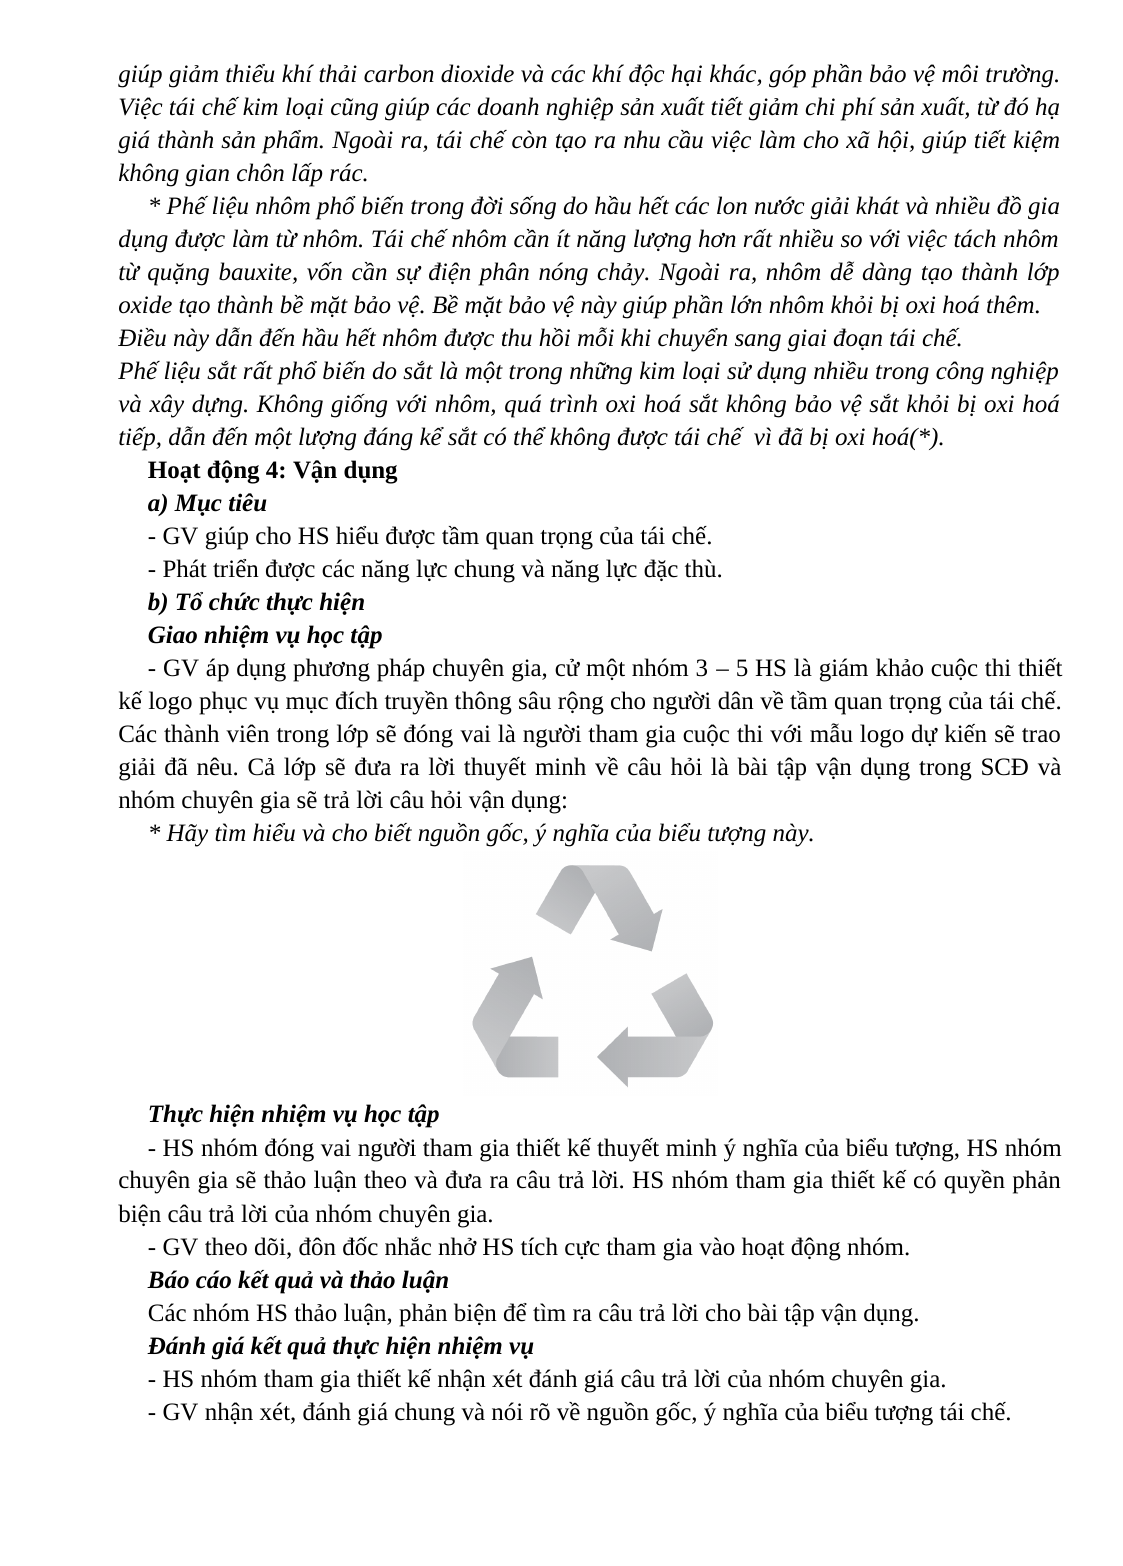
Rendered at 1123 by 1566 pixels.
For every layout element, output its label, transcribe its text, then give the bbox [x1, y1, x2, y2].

text - GV nhận xét, đánh giá chung và nói rõ về nguồn gốc, ý nghĩa của biểu tượng tái chế. [118, 1397, 1063, 1426]
text Phế liệu sắt rất phổ biến do sắt là một trong những kim loại sử dụng nhiều trong công nghiệp và xây dựng. Không giống với nhôm, quá trình oxi hoá sắt không bảo vệ sắt khỏi bị oxi hoá tiếp, dẫn đến một lượng đáng kể sắt có thể không được tái chế vì đã bị oxi hoá(*). [118, 356, 1063, 451]
text - GV giúp cho HS hiểu được tầm quan trọng của tái chế. [118, 521, 1063, 550]
text - GV áp dụng phương pháp chuyên gia, cử một nhóm 3 ‒ 5 HS là giám khảo cuộc thi thiết kế logo phục vụ mục đích truyền thông sâu rộng cho người dân về tầm quan trọng của tái chế. Các thành viên trong lớp sẽ đóng vai là người tham gia cuộc thi với mẫu logo dự kiến sẽ trao giải đã nêu. Cả lớp sẽ đưa ra lời thuyết minh về câu hỏi là bài tập vận dụng trong SCĐ và nhóm chuyên gia sẽ trả lời câu hỏi vận dụng: [118, 653, 1063, 814]
picture [463, 851, 719, 1096]
text Thực hiện nhiệm vụ học tập [118, 1099, 1063, 1128]
text Đánh giá kết quả thực hiện nhiệm vụ [118, 1331, 1063, 1359]
text * Hãy tìm hiểu và cho biết nguồn gốc, ý nghĩa của biểu tượng này. [118, 818, 1063, 847]
text Điều này dẫn đến hầu hết nhôm được thu hồi mỗi khi chuyển sang giai đoạn tái chế. [118, 323, 1063, 352]
text * Phế liệu nhôm phổ biến trong đời sống do hầu hết các lon nước giải khát và nhiều đồ gia dụng được làm từ nhôm. Tái chế nhôm cần ít năng lượng hơn rất nhiều so với việc tách nhôm từ quặng bauxite, vốn cần sự điện phân nóng chảy. Ngoài ra, nhôm dễ dàng tạo thành lớp oxide tạo thành bề mặt bảo vệ. Bề mặt bảo vệ này giúp phần lớn nhôm khỏi bị oxi hoá thêm. [118, 191, 1063, 319]
text - HS nhóm tham gia thiết kế nhận xét đánh giá câu trả lời của nhóm chuyên gia. [118, 1364, 1063, 1392]
text a) Mục tiêu [118, 488, 1063, 517]
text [118, 59, 1063, 187]
text - HS nhóm đóng vai người tham gia thiết kế thuyết minh ý nghĩa của biểu tượng, HS nhóm chuyên gia sẽ thảo luận theo và đưa ra câu trả lời. HS nhóm tham gia thiết kế có quyền phản biện câu trả lời của nhóm chuyên gia. [118, 1133, 1063, 1227]
text - GV theo dõi, đôn đốc nhắc nhở HS tích cực tham gia vào hoạt động nhóm. [118, 1232, 1063, 1260]
text Hoạt động 4: Vận dụng [118, 455, 1063, 484]
text Các nhóm HS thảo luận, phản biện để tìm ra câu trả lời cho bài tập vận dụng. [118, 1298, 1063, 1326]
text Giao nhiệm vụ học tập [118, 620, 1063, 649]
text Báo cáo kết quả và thảo luận [118, 1265, 1063, 1293]
text b) Tổ chức thực hiện [118, 587, 1063, 616]
text - Phát triển được các năng lực chung và năng lực đặc thù. [118, 554, 1063, 583]
